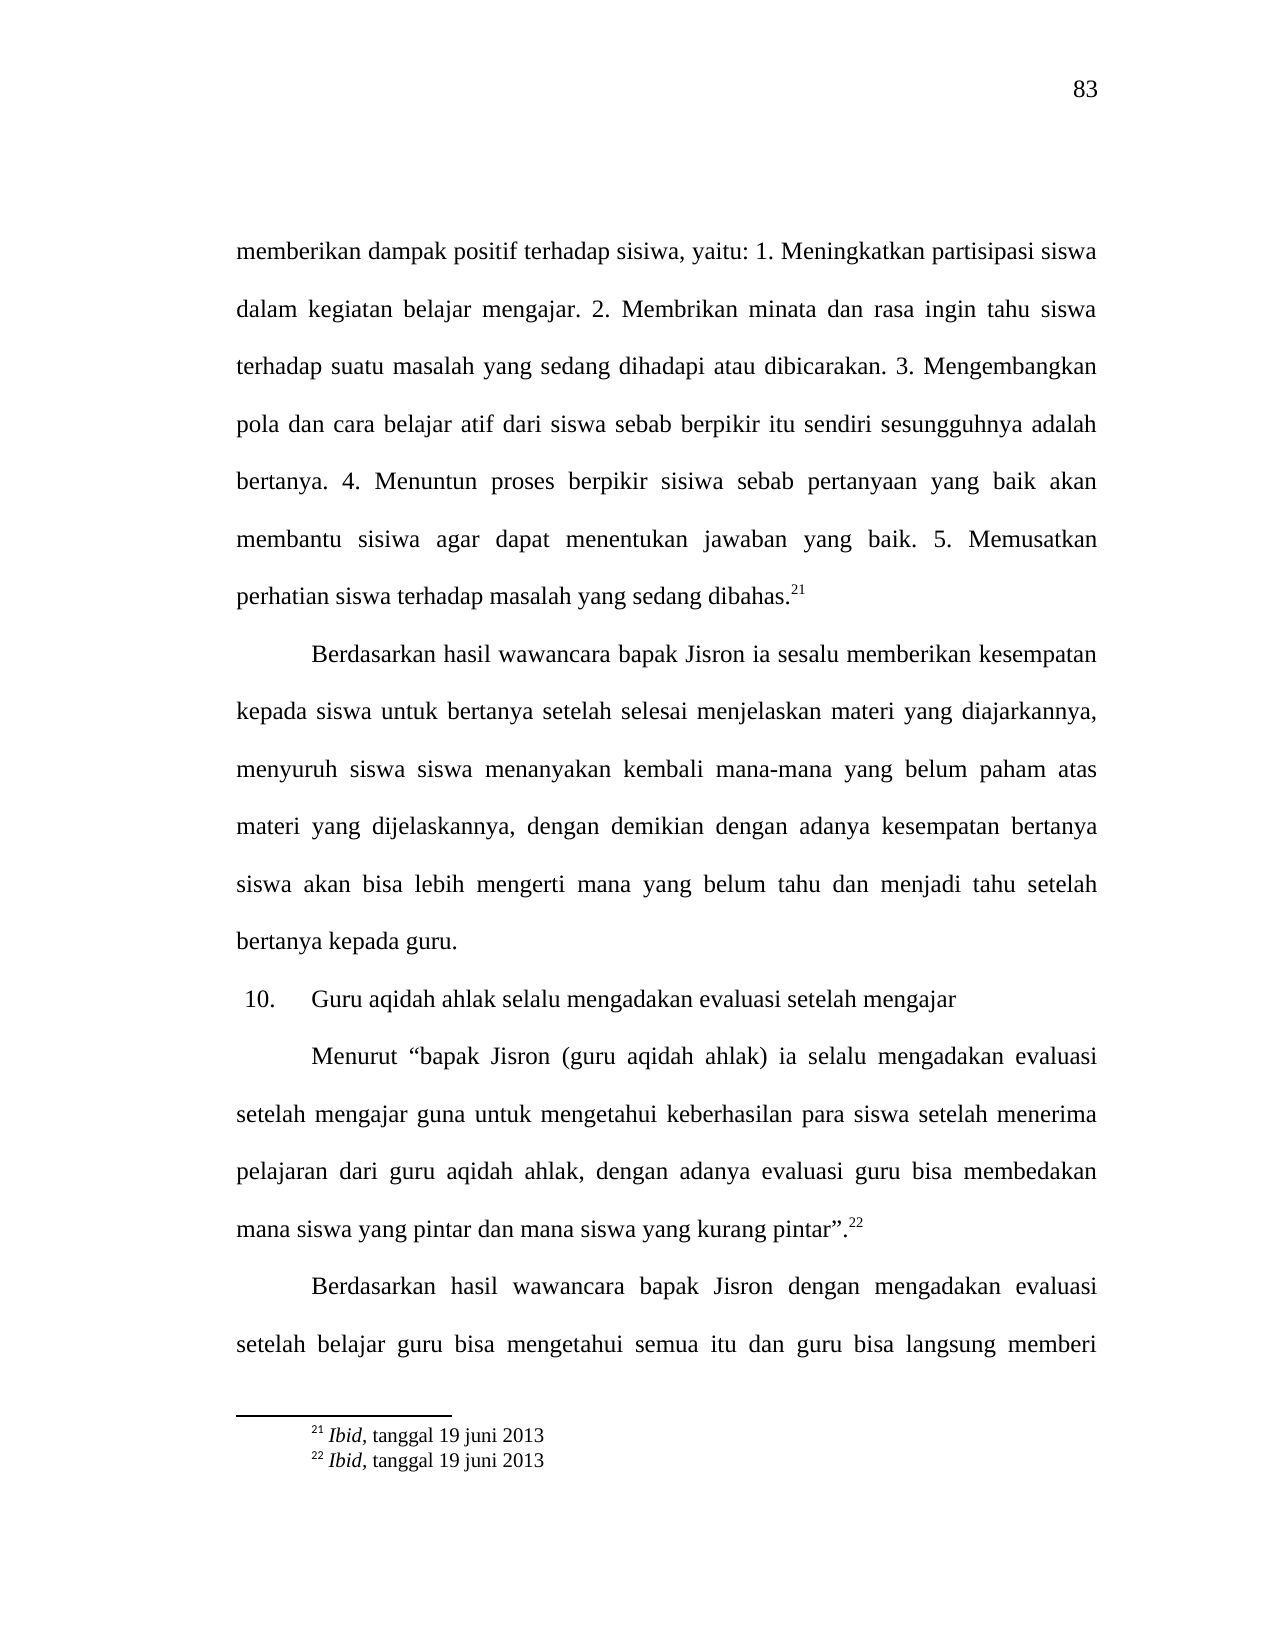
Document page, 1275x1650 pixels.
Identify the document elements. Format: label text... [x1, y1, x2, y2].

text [236, 236, 1098, 610]
text Menurut “bapak Jisron (guru aqidah ahlak) ia selalu mengadakan evaluasi setelah mengajar guna untuk mengetahui keberhasilan para siswa setelah menerima pelajaran dari guru aqidah ahlak, dengan adanya evaluasi guru bisa membedakan mana siswa yang pintar dan mana siswa yang kurang pintar”. [236, 1041, 1098, 1242]
text Berdasarkan hasil wawancara bapak Jisron ia sesalu memberikan kesempatan kepada siswa untuk bertanya setelah selesai menjelaskan materi yang diajarkannya, menyuruh siswa siswa menanyakan kembali mana-mana yang belum paham atas materi yang dijelaskannya, dengan demikian dengan adanya kesempatan bertanya siswa akan bisa lebih mengerti mana yang belum tahu dan menjadi tahu setelah bertanya kepada guru. [236, 639, 1098, 955]
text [236, 1271, 1098, 1357]
list Guru aqidah ahlak selalu mengadakan evaluasi setelah mengajar [244, 984, 1098, 1012]
